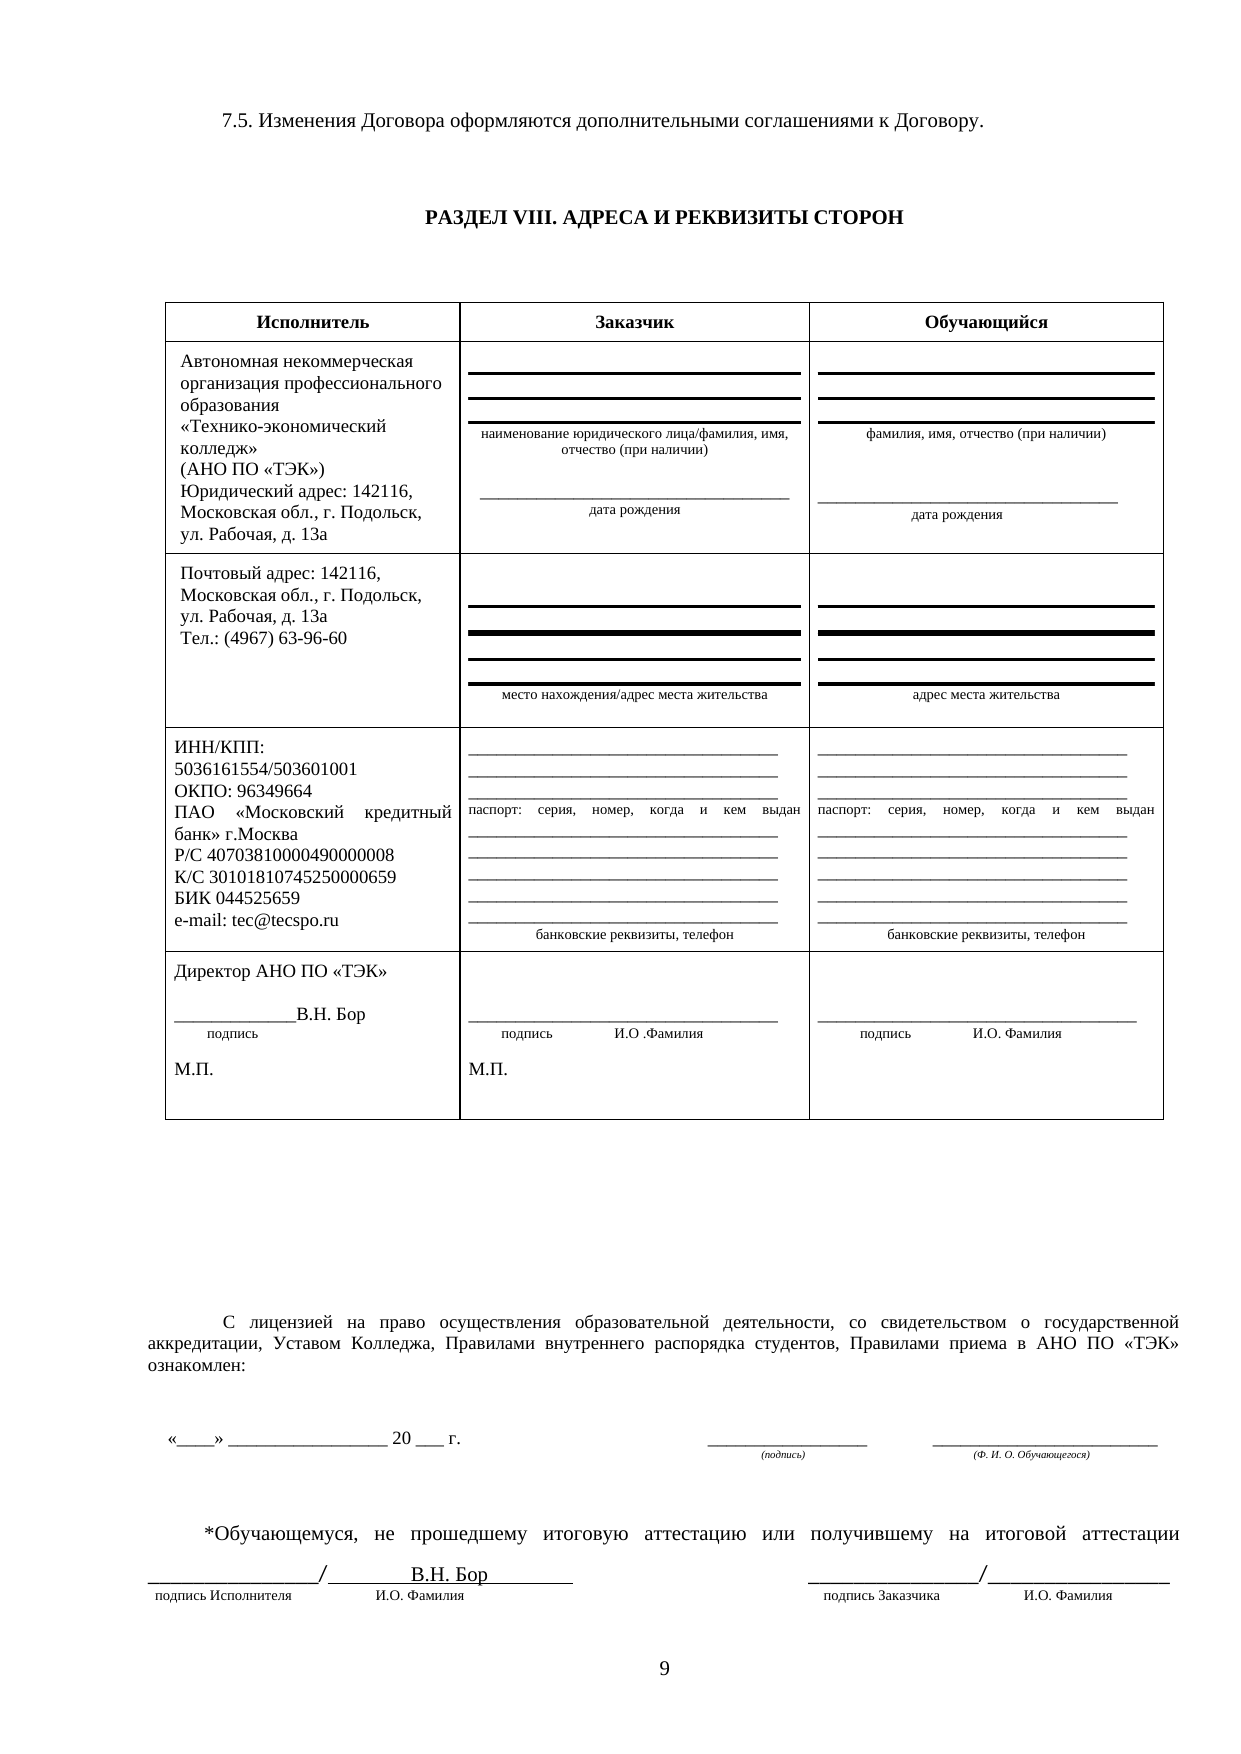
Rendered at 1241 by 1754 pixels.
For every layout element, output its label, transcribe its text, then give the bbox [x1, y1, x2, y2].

table_cell _________________________________ _________________________________ _________________________________ паспорт: серия, номер, когда и кем выдан _________________________________ _________________________________ _________________________________ _________________________________ _________________________________ банковские реквизиты, телефон [461, 728, 809, 951]
table_cell __________________________________ подпись И.О. Фамилия [810, 952, 1163, 1050]
table_cell фамилия, имя, отчество (при наличии) ________________________________ дата рождения [810, 342, 1163, 553]
table_cell М.П. [461, 1050, 809, 1119]
table_cell [810, 1050, 1163, 1119]
table_header Заказчик [461, 303, 809, 341]
table_cell ИНН/КПП: 5036161554/503601001 ОКПО: 96349664 ПАО «Московский кредитный банк» г.Москва Р/С 40703810000490000008 К/С 30101810745250000659 БИК 044525659 e-mail: tec@tecspo.ru [166, 728, 459, 951]
table_cell Автономная некоммерческая организация профессионального образования «Технико-экономический колледж» (АНО ПО «ТЭК») Юридический адрес: 142116, Московская обл., г. Подольск, ул. Рабочая, д. 13а [166, 342, 459, 553]
table_cell _________________________________ подпись И.О .Фамилия [461, 952, 809, 1050]
table_cell _________________________________ _________________________________ _________________________________ паспорт: серия, номер, когда и кем выдан _________________________________ _________________________________ _________________________________ _________________________________ _________________________________ банковские реквизиты, телефон [810, 728, 1163, 951]
table_cell М.П. [166, 1050, 459, 1119]
table_cell Директор АНО ПО «ТЭК» _____________В.Н. Бор подпись [166, 952, 459, 1050]
table_cell место нахождения/адрес места жительства [461, 554, 809, 727]
table_cell адрес места жительства [810, 554, 1163, 727]
text РАЗДЕЛ VIII. АДРЕСА И РЕКВИЗИТЫ СТОРОН [148, 205, 1181, 229]
table_cell наименование юридического лица/фамилия, имя, отчество (при наличии) _________________________________ дата рождения [461, 342, 809, 553]
text С лицензией на право осуществления образовательной деятельности, со свидетельством о государственной аккредитации, Уставом Колледжа, Правилами внутреннего распорядка студентов, Правилами приема в АНО ПО «ТЭК» ознакомлен: [148, 1311, 1181, 1375]
table_header Исполнитель [166, 303, 459, 341]
table_cell Почтовый адрес: 142116, Московская обл., г. Подольск, ул. Рабочая, д. 13а Тел.: (4967) 63-96-60 [166, 554, 459, 727]
text 7.5. Изменения Договора оформляются дополнительными соглашениями к Договору. [148, 108, 1181, 132]
table_header _________________ ________________________ (подпись) (Ф. И. О. Обучающегося) [673, 1418, 1192, 1478]
table_header Обучающийся [810, 303, 1163, 341]
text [148, 1521, 1181, 1545]
table_header «____» _________________ 20 ___ г. [159, 1418, 673, 1478]
